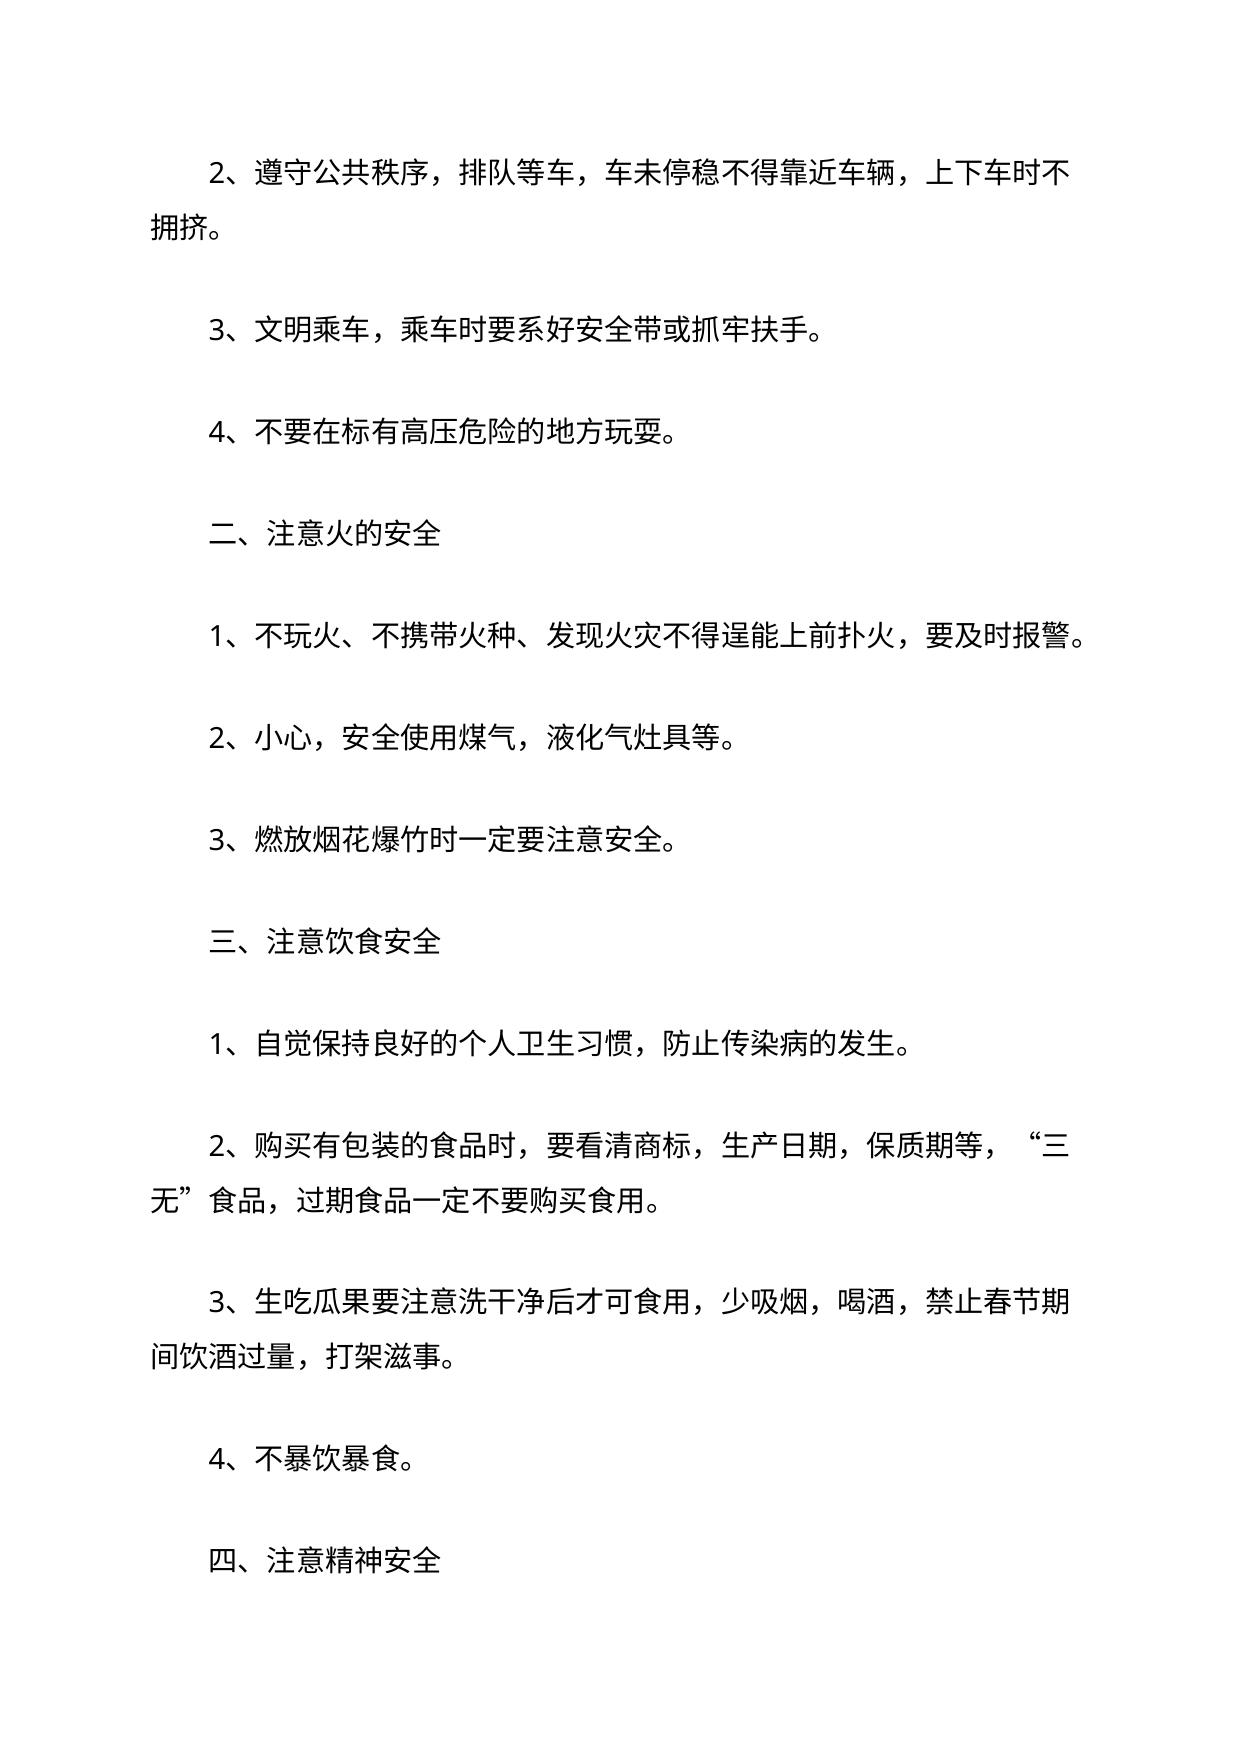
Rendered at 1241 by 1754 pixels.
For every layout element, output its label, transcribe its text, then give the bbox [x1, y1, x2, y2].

text 2、小心，安全使用煤气，液化气灶具等。 [150, 714, 1090, 757]
text 3、文明乘车，乘车时要系好安全带或抓牢扶手。 [150, 307, 1090, 349]
text 2、购买有包装的食品时，要看清商标，生产日期，保质期等，“三无”食品，过期食品一定不要购买食用。 [150, 1122, 1090, 1219]
text 1、不玩火、不携带火种、发现火灾不得逞能上前扑火，要及时报警。 [150, 612, 1090, 655]
text 1、自觉保持良好的个人卫生习惯，防止传染病的发生。 [150, 1020, 1090, 1063]
text 3、燃放烟花爆竹时一定要注意安全。 [150, 816, 1090, 859]
text 4、不暴饮暴食。 [150, 1436, 1090, 1478]
text 三、注意饮食安全 [150, 918, 1090, 961]
text 4、不要在标有高压危险的地方玩耍。 [150, 409, 1090, 451]
text 四、注意精神安全 [150, 1538, 1090, 1580]
text 二、注意火的安全 [150, 511, 1090, 553]
text 2、遵守公共秩序，排队等车，车未停稳不得靠近车辆，上下车时不拥挤。 [150, 150, 1090, 247]
text 3、生吃瓜果要注意洗干净后才可食用，少吸烟，喝酒，禁止春节期间饮酒过量，打架滋事。 [150, 1279, 1090, 1376]
